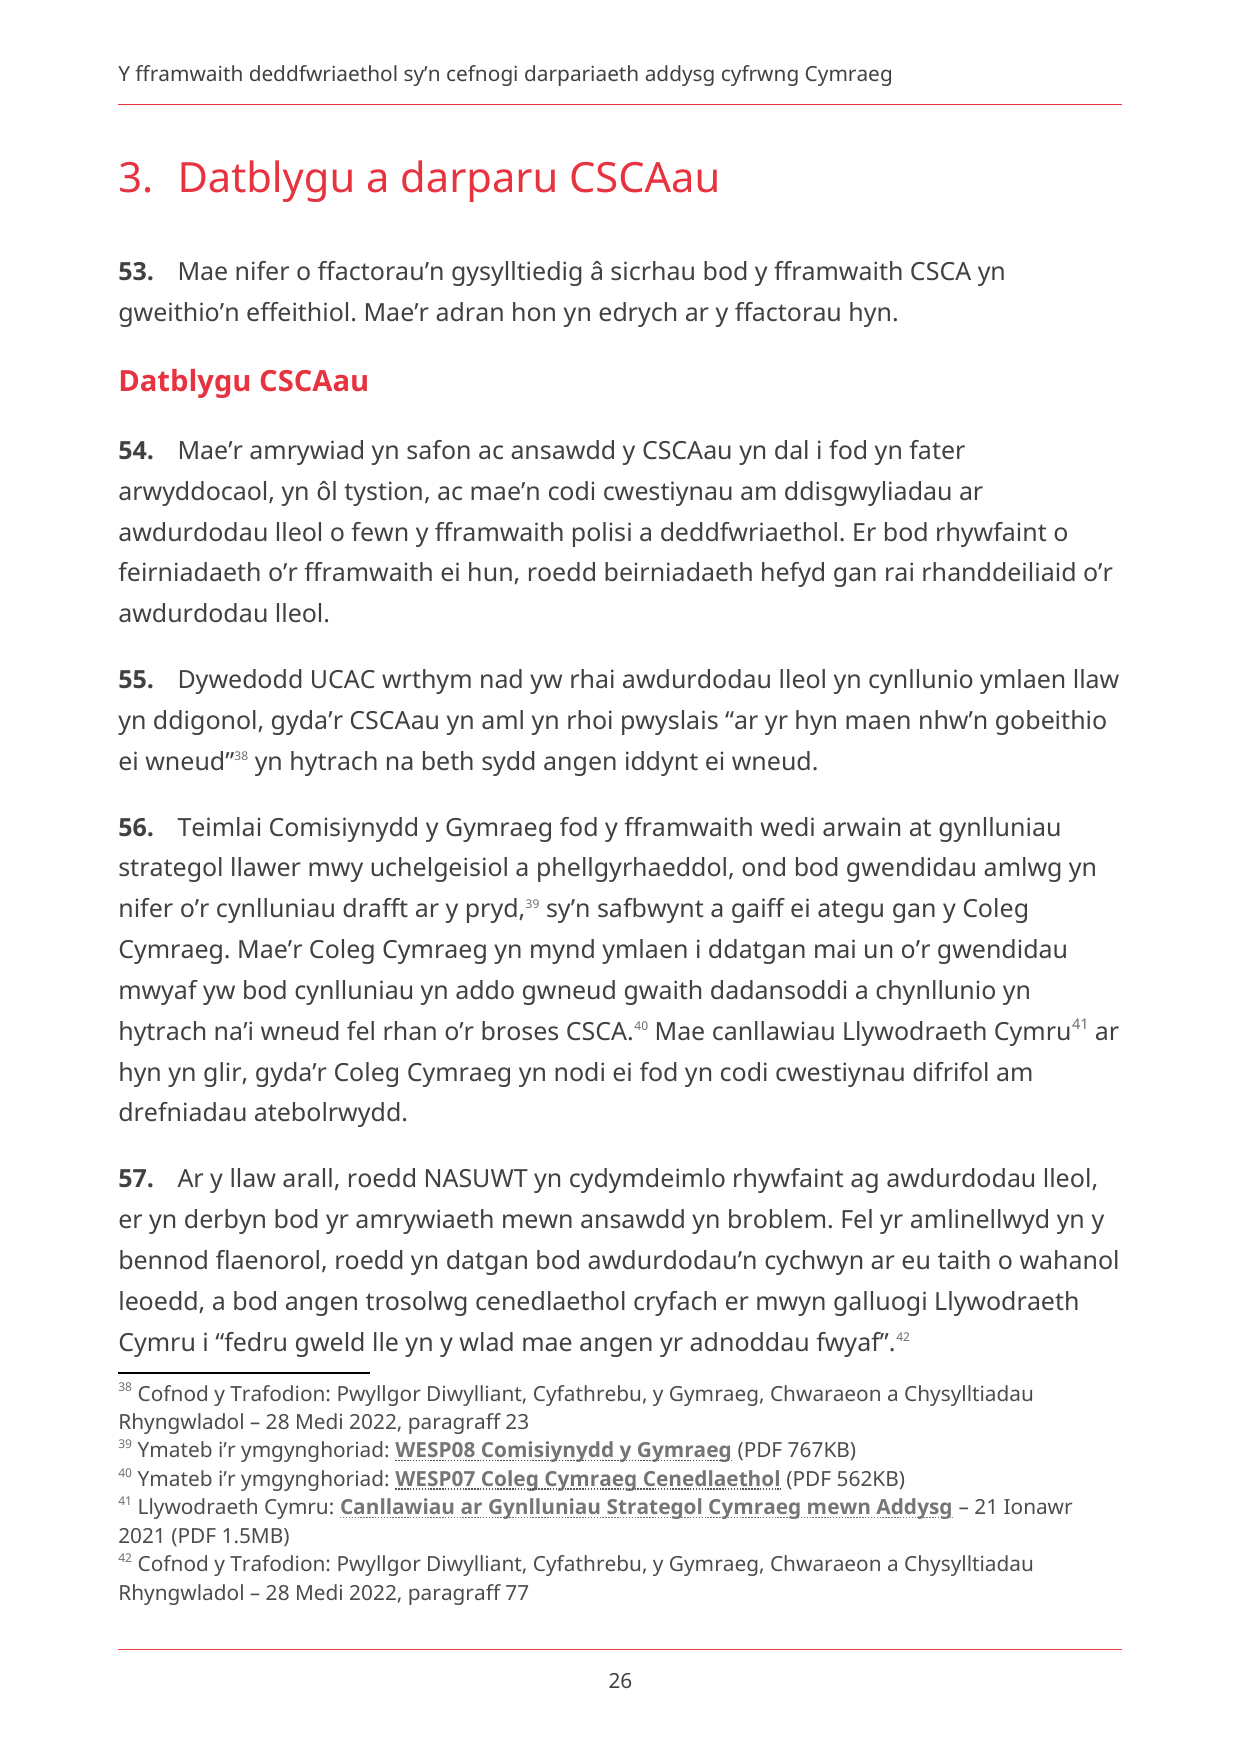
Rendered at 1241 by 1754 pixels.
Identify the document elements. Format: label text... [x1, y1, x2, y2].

text Mae nifer o ffactorau’n gysylltiedig â sicrhau bod y fframwaith CSCA yn gweithio’n effeithiol. Mae’r adran hon yn edrych ar y ffactorau hyn. [118, 253, 1122, 328]
text Ar y llaw arall, roedd NASUWT yn cydymdeimlo rhywfaint ag awdurdodau lleol, er yn derbyn bod yr amrywiaeth mewn ansawdd yn broblem. Fel yr amlinellwyd yn y bennod flaenorol, roedd yn datgan bod awdurdodau’n cychwyn ar eu taith o wahanol leoedd, a bod angen trosolwg cenedlaethol cryfach er mwyn galluogi Llywodraeth Cymru i “fedru gweld lle yn y wlad mae angen yr adnoddau fwyaf”. [118, 1161, 1122, 1358]
text Dywedodd UCAC wrthym nad yw rhai awdurdodau lleol yn cynllunio ymlaen llaw yn ddigonol, gyda’r CSCAau yn aml yn rhoi pwyslais “ar yr hyn maen nhw’n gobeithio ei wneud” yn hytrach na beth sydd angen iddynt ei wneud. [118, 662, 1122, 777]
subtitle Datblygu CSCAau [118, 360, 1122, 400]
text Mae’r amrywiad yn safon ac ansawdd y CSCAau yn dal i fod yn fater arwyddocaol, yn ôl tystion, ac mae’n codi cwestiynau am ddisgwyliadau ar awdurdodau lleol o fewn y fframwaith polisi a deddfwriaethol. Er bod rhywfaint o feirniadaeth o’r fframwaith ei hun, roedd beirniadaeth hefyd gan rai rhanddeiliaid o’r awdurdodau lleol. [118, 433, 1122, 630]
subtitle Datblygu a darparu CSCAau [118, 148, 1122, 204]
text Teimlai Comisiynydd y Gymraeg fod y fframwaith wedi arwain at gynlluniau strategol llawer mwy uchelgeisiol a phellgyrhaeddol, ond bod gwendidau amlwg yn nifer o’r cynlluniau drafft ar y pryd, sy’n safbwynt a gaiff ei ategu gan y Coleg Cymraeg. Mae’r Coleg Cymraeg yn mynd ymlaen i ddatgan mai un o’r gwendidau mwyaf yw bod cynlluniau yn addo gwneud gwaith dadansoddi a chynllunio yn hytrach na’i wneud fel rhan o’r broses CSCA. Mae canllawiau Llywodraeth Cymru ar hyn yn glir, gyda’r Coleg Cymraeg yn nodi ei fod yn codi cwestiynau difrifol am drefniadau atebolrwydd. [118, 809, 1122, 1129]
